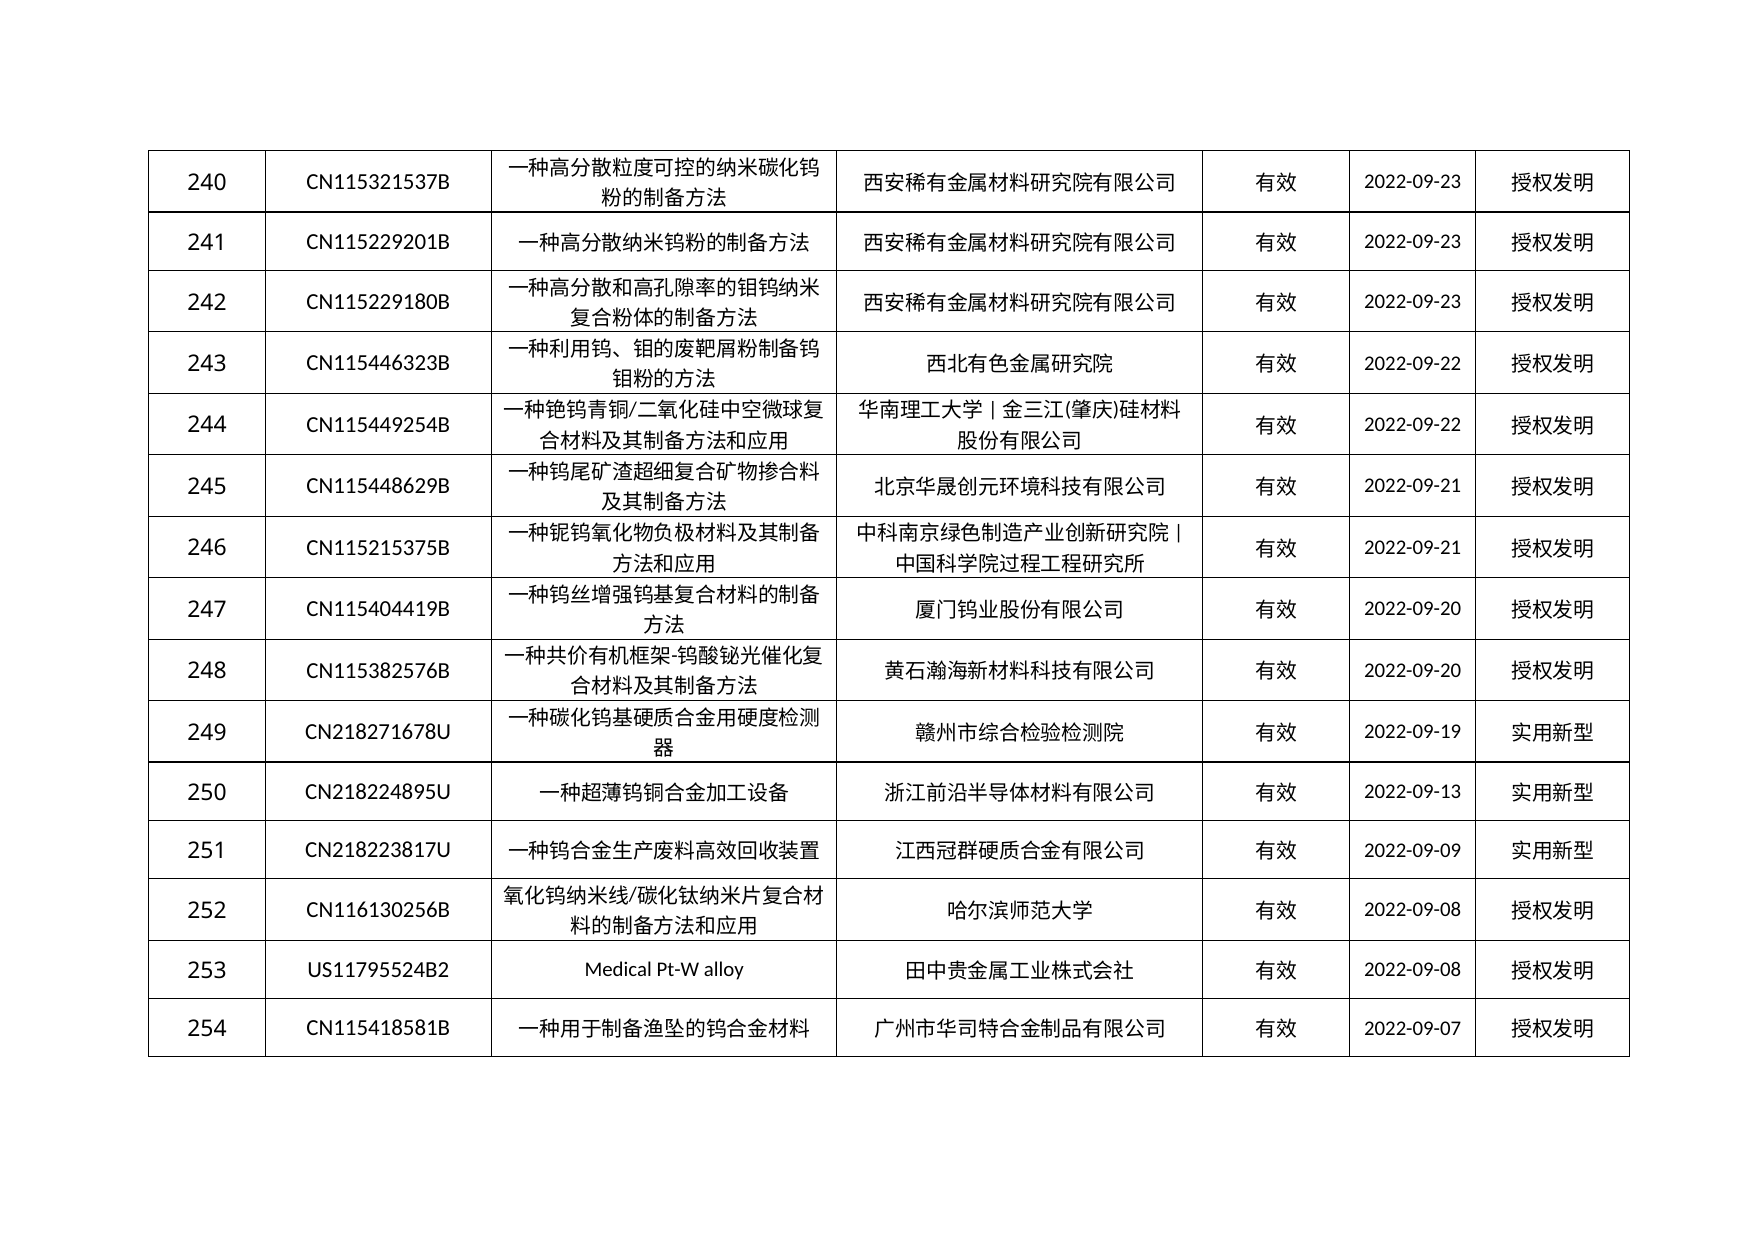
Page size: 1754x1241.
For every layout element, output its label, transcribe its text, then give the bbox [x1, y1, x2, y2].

table_cell 2022-09-08 [1350, 941, 1475, 998]
table_cell CN115321537B [266, 151, 491, 211]
table_cell 一种钨尾矿渣超细复合矿物掺合料及其制备方法 [492, 455, 836, 516]
table_cell 252 [149, 879, 265, 939]
table_cell 2022-09-08 [1350, 879, 1475, 939]
table_cell 西北有色金属研究院 [837, 332, 1202, 393]
table_cell CN115229180B [266, 271, 491, 331]
table_cell CN116130256B [266, 879, 491, 939]
table_cell 授权发明 [1476, 517, 1629, 577]
table_cell 2022-09-23 [1350, 271, 1475, 331]
table_cell 江西冠群硬质合金有限公司 [837, 821, 1202, 878]
table_cell 实用新型 [1476, 701, 1629, 761]
table_cell 授权发明 [1476, 941, 1629, 998]
table_cell 245 [149, 455, 265, 516]
table_cell 北京华晟创元环境科技有限公司 [837, 455, 1202, 516]
table_cell 249 [149, 701, 265, 761]
table_cell 246 [149, 517, 265, 577]
table_cell 2022-09-23 [1350, 151, 1475, 211]
table_cell 授权发明 [1476, 455, 1629, 516]
table_cell 240 [149, 151, 265, 211]
table_cell CN115215375B [266, 517, 491, 577]
table_cell 2022-09-22 [1350, 394, 1475, 454]
table_cell 西安稀有金属材料研究院有限公司 [837, 213, 1202, 270]
table_cell 一种高分散粒度可控的纳米碳化钨粉的制备方法 [492, 151, 836, 211]
table_cell 有效 [1203, 701, 1349, 761]
table_cell 中科南京绿色制造产业创新研究院 | 中国科学院过程工程研究所 [837, 517, 1202, 577]
table_cell 授权发明 [1476, 578, 1629, 638]
table_cell 赣州市综合检验检测院 [837, 701, 1202, 761]
table_cell 2022-09-23 [1350, 213, 1475, 270]
table_cell 2022-09-20 [1350, 578, 1475, 638]
table_cell 有效 [1203, 578, 1349, 638]
table_cell 实用新型 [1476, 763, 1629, 820]
table_cell 一种钨丝增强钨基复合材料的制备方法 [492, 578, 836, 638]
table_cell 242 [149, 271, 265, 331]
table_cell CN115418581B [266, 999, 491, 1056]
table_cell 一种钨合金生产废料高效回收装置 [492, 821, 836, 878]
table_cell 授权发明 [1476, 999, 1629, 1056]
table_cell 西安稀有金属材料研究院有限公司 [837, 271, 1202, 331]
table_cell 243 [149, 332, 265, 393]
table_cell 248 [149, 640, 265, 700]
table_cell 有效 [1203, 999, 1349, 1056]
table_cell 哈尔滨师范大学 [837, 879, 1202, 939]
table_cell CN115382576B [266, 640, 491, 700]
table_cell 254 [149, 999, 265, 1056]
table_cell 广州市华司特合金制品有限公司 [837, 999, 1202, 1056]
table_cell 2022-09-19 [1350, 701, 1475, 761]
table_cell CN115446323B [266, 332, 491, 393]
table_cell CN218223817U [266, 821, 491, 878]
table_cell 一种共价有机框架-钨酸铋光催化复合材料及其制备方法 [492, 640, 836, 700]
table_cell 西安稀有金属材料研究院有限公司 [837, 151, 1202, 211]
table_cell 一种用于制备渔坠的钨合金材料 [492, 999, 836, 1056]
table_cell CN115404419B [266, 578, 491, 638]
table_cell 一种高分散纳米钨粉的制备方法 [492, 213, 836, 270]
table_cell 有效 [1203, 879, 1349, 939]
table_cell Medical Pt-W alloy [492, 941, 836, 998]
table_cell 2022-09-21 [1350, 517, 1475, 577]
table_cell 244 [149, 394, 265, 454]
table_cell 有效 [1203, 821, 1349, 878]
table_cell CN115229201B [266, 213, 491, 270]
table_cell 253 [149, 941, 265, 998]
table_cell 授权发明 [1476, 332, 1629, 393]
table_cell 有效 [1203, 763, 1349, 820]
table_cell 浙江前沿半导体材料有限公司 [837, 763, 1202, 820]
table_cell 2022-09-20 [1350, 640, 1475, 700]
table_cell 有效 [1203, 332, 1349, 393]
table_cell 2022-09-09 [1350, 821, 1475, 878]
table_cell 厦门钨业股份有限公司 [837, 578, 1202, 638]
table_cell 一种利用钨、钼的废靶屑粉制备钨钼粉的方法 [492, 332, 836, 393]
table_cell 一种超薄钨铜合金加工设备 [492, 763, 836, 820]
table_cell CN115449254B [266, 394, 491, 454]
table_cell 田中贵金属工业株式会社 [837, 941, 1202, 998]
table_cell 有效 [1203, 271, 1349, 331]
table_cell 黄石瀚海新材料科技有限公司 [837, 640, 1202, 700]
table_cell 授权发明 [1476, 213, 1629, 270]
table_cell 251 [149, 821, 265, 878]
table_cell 有效 [1203, 151, 1349, 211]
table_cell 有效 [1203, 517, 1349, 577]
table_cell 2022-09-07 [1350, 999, 1475, 1056]
table_cell CN115448629B [266, 455, 491, 516]
table_cell 一种碳化钨基硬质合金用硬度检测器 [492, 701, 836, 761]
table_cell 2022-09-13 [1350, 763, 1475, 820]
table_cell 有效 [1203, 394, 1349, 454]
table_cell 一种铯钨青铜/二氧化硅中空微球复合材料及其制备方法和应用 [492, 394, 836, 454]
table_cell 华南理工大学 | 金三江(肇庆)硅材料股份有限公司 [837, 394, 1202, 454]
table_cell 有效 [1203, 640, 1349, 700]
table_cell US11795524B2 [266, 941, 491, 998]
table_cell 2022-09-21 [1350, 455, 1475, 516]
table_cell 授权发明 [1476, 640, 1629, 700]
table_cell CN218224895U [266, 763, 491, 820]
table_cell 一种高分散和高孔隙率的钼钨纳米复合粉体的制备方法 [492, 271, 836, 331]
table_cell 一种铌钨氧化物负极材料及其制备方法和应用 [492, 517, 836, 577]
table_cell 有效 [1203, 455, 1349, 516]
table_cell 授权发明 [1476, 879, 1629, 939]
table_cell 授权发明 [1476, 394, 1629, 454]
table_cell 有效 [1203, 941, 1349, 998]
table_cell 有效 [1203, 213, 1349, 270]
table_cell 授权发明 [1476, 151, 1629, 211]
table_cell 实用新型 [1476, 821, 1629, 878]
table_cell 241 [149, 213, 265, 270]
table_cell 247 [149, 578, 265, 638]
table_cell 2022-09-22 [1350, 332, 1475, 393]
table_cell 氧化钨纳米线/碳化钛纳米片复合材料的制备方法和应用 [492, 879, 836, 939]
table_cell 250 [149, 763, 265, 820]
table_cell 授权发明 [1476, 271, 1629, 331]
table_cell CN218271678U [266, 701, 491, 761]
